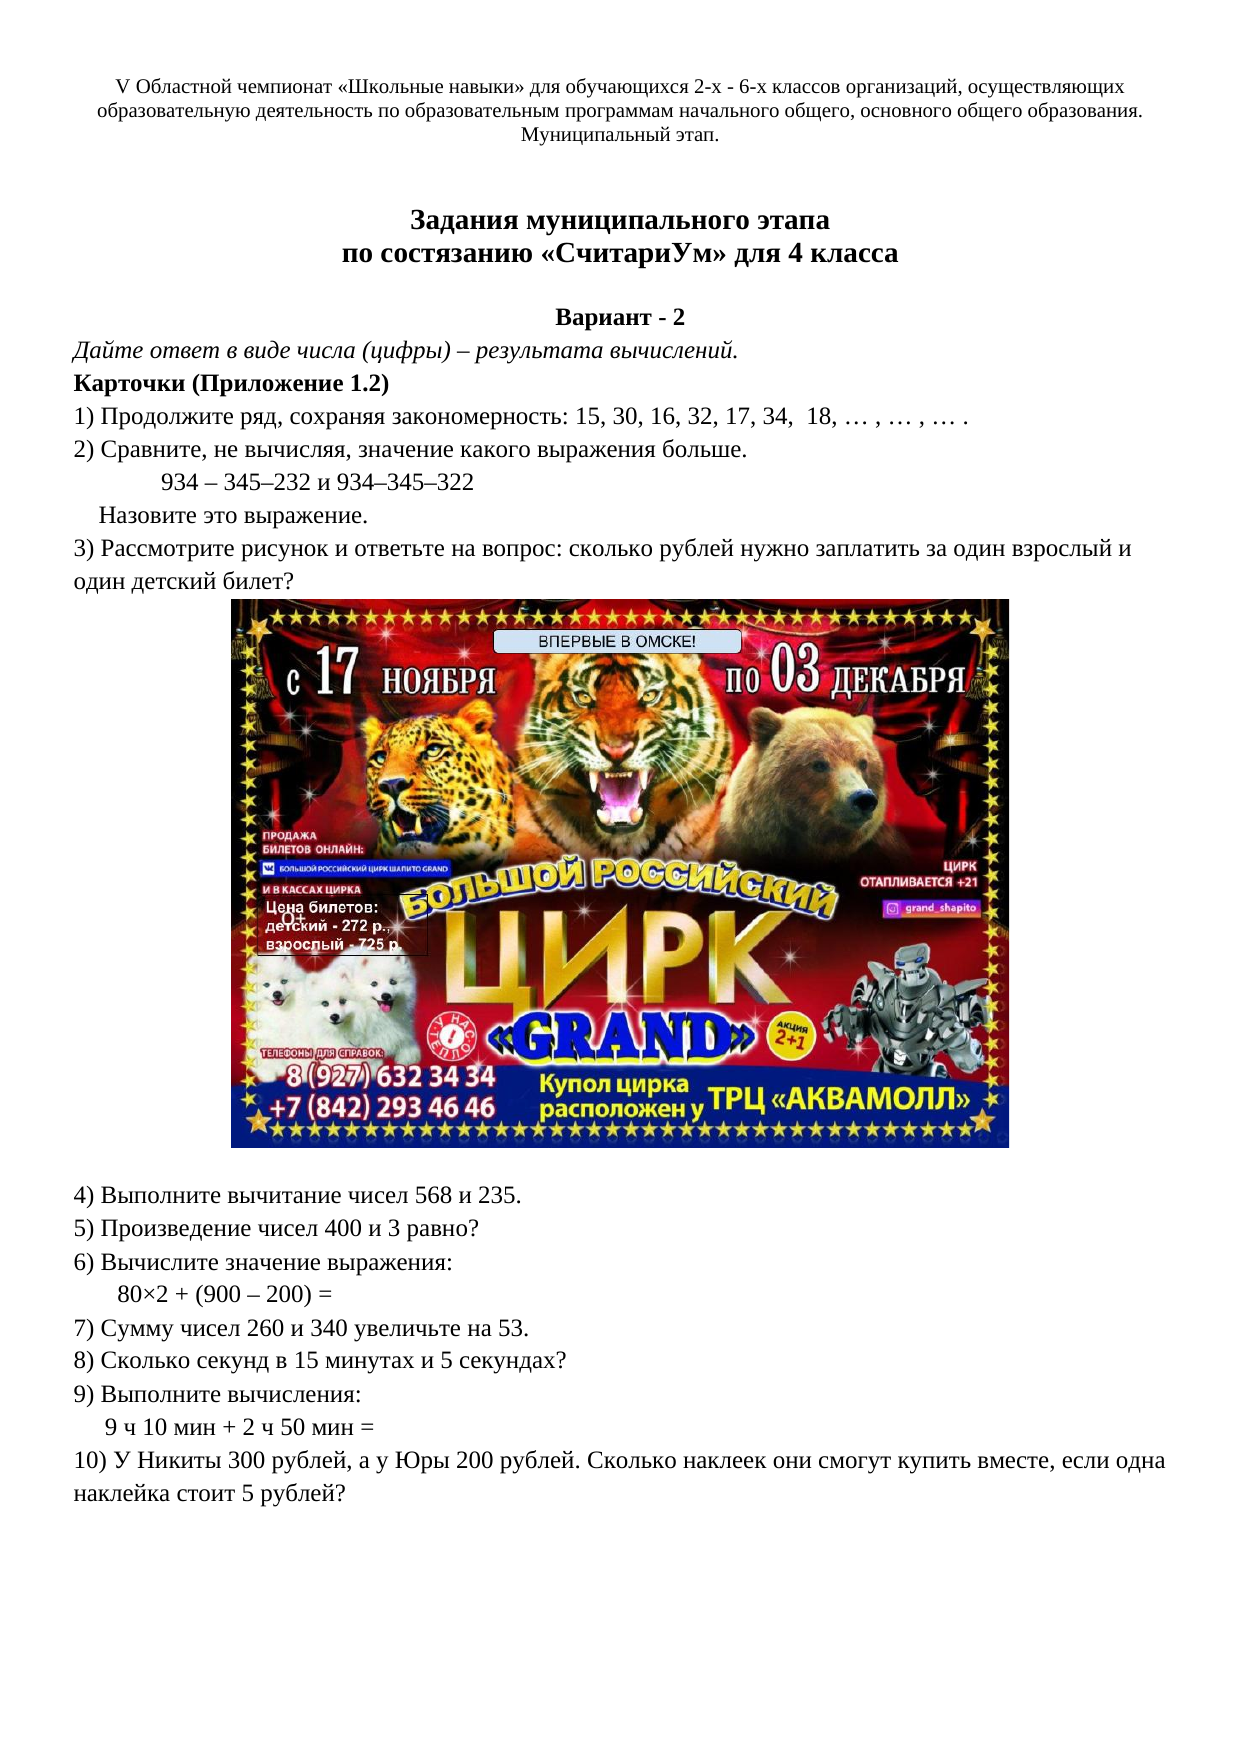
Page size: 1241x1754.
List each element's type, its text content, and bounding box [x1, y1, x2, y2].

text 7) Сумму чисел 260 и 340 увеличьте на 53. [73, 1313, 1167, 1341]
text 5) Произведение чисел 400 и 3 равно? [73, 1213, 1167, 1242]
text 4) Выполните вычитание чисел 568 и 235. [73, 1181, 1167, 1209]
text Вариант - 2 [73, 302, 1167, 331]
text Назовите это выражение. [73, 500, 1167, 529]
text 6) Вычислите значение выражения: [73, 1247, 1167, 1275]
text 10) У Никиты 300 рублей, а у Юры 200 рублей. Сколько наклеек они смогут купить вместе, если одна наклейка стоит 5 рублей? [73, 1445, 1167, 1506]
text 2) Сравните, не вычисляя, значение какого выражения больше. [73, 434, 1167, 463]
text по состязанию «СчитариУм» для 4 класса [73, 236, 1167, 269]
text 934 – 345–232 и 934–345–322 [73, 467, 1167, 496]
text 80×2 + (900 – 200) = [73, 1279, 1167, 1308]
picture [231, 599, 1010, 1148]
text 9) Выполните вычисления: [73, 1379, 1167, 1407]
text Дайте ответ в виде числа (цифры) – результата вычислений. [73, 335, 1167, 364]
text 1) Продолжите ряд, сохраняя закономерность: 15, 30, 16, 32, 17, 34, 18, … , … , … . [73, 401, 1167, 430]
text 8) Сколько секунд в 15 минутах и 5 секундах? [73, 1346, 1167, 1374]
text Задания муниципального этапа [73, 202, 1167, 236]
text 9 ч 10 мин + 2 ч 50 мин = [73, 1412, 1167, 1440]
text 3) Рассмотрите рисунок и ответьте на вопрос: сколько рублей нужно заплатить за один взрослый и один детский билет? [73, 533, 1167, 595]
list Карточки (Приложение 1.2) [73, 368, 1167, 397]
